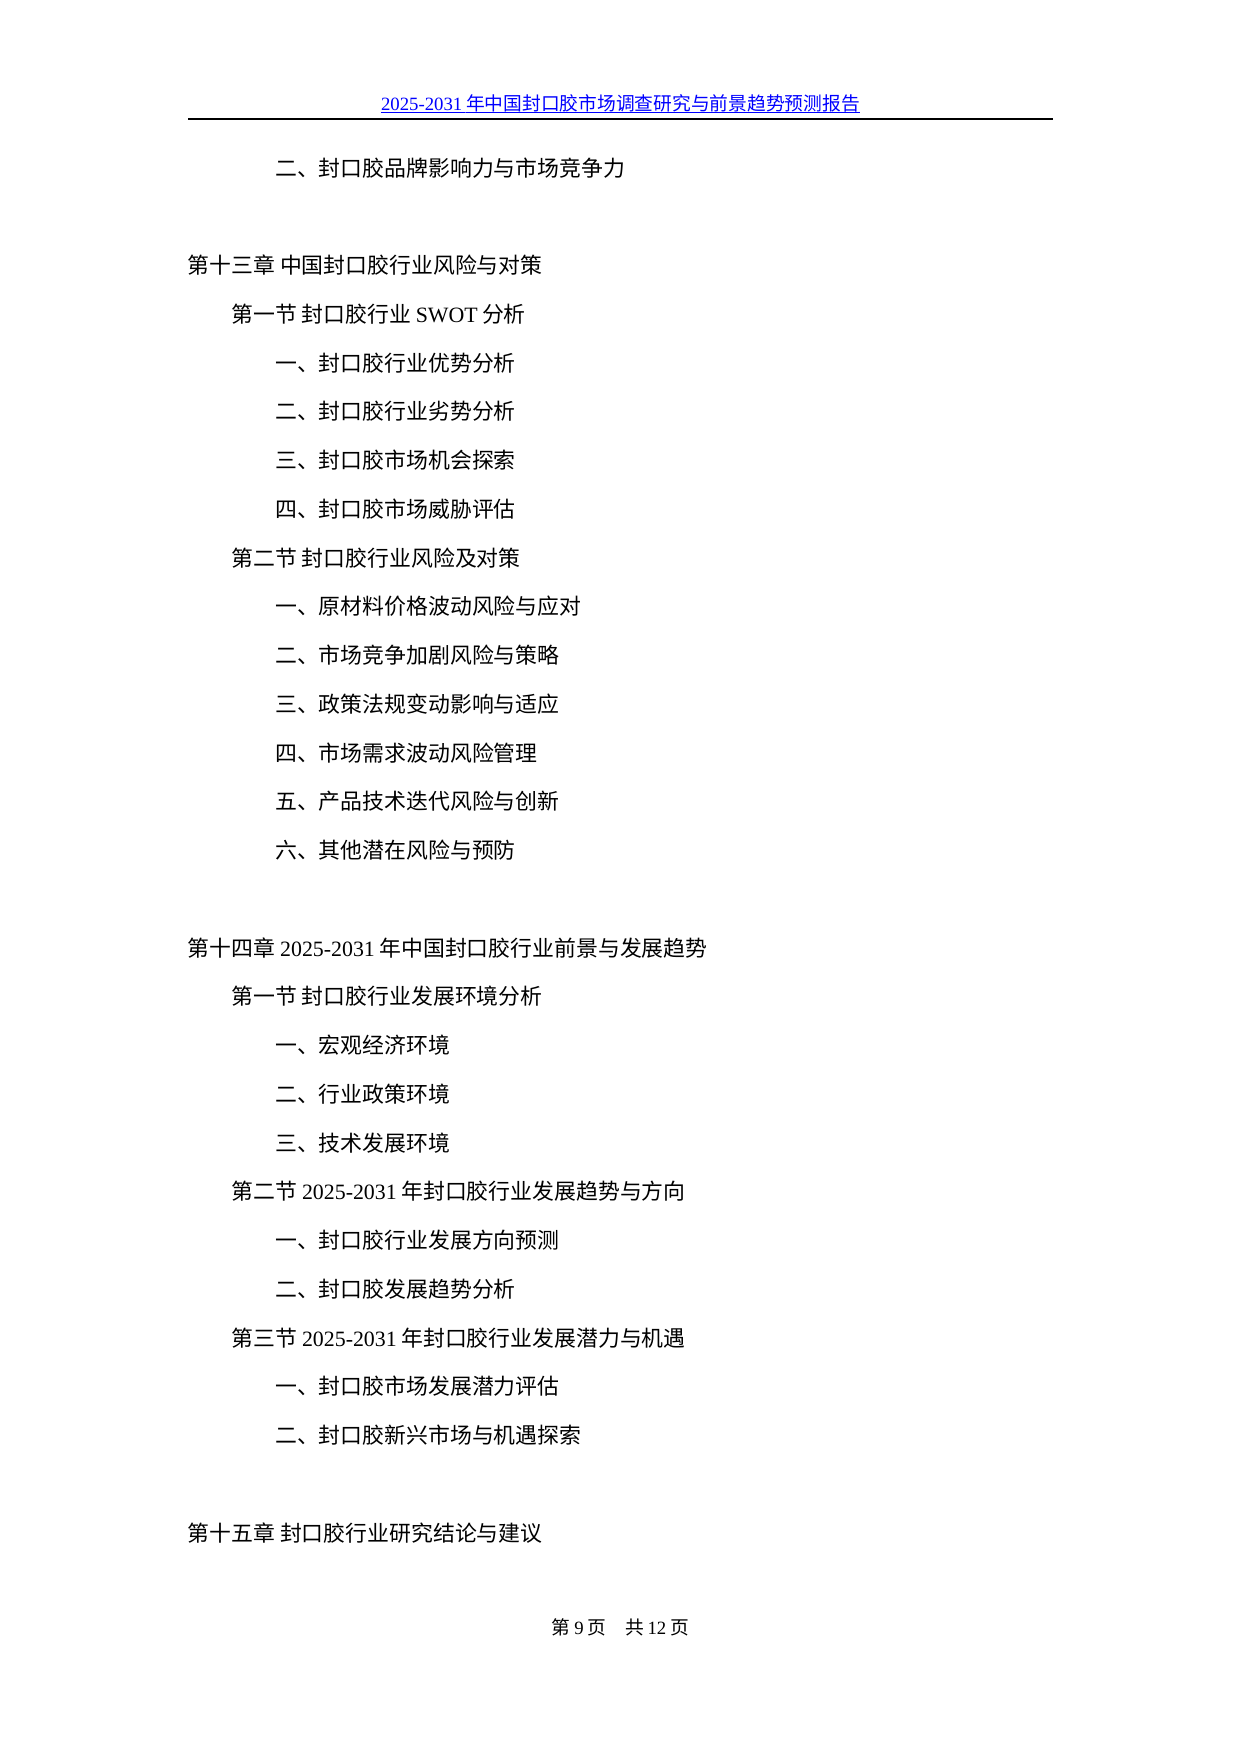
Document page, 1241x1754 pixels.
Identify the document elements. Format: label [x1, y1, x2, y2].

text [187, 150, 1053, 1548]
